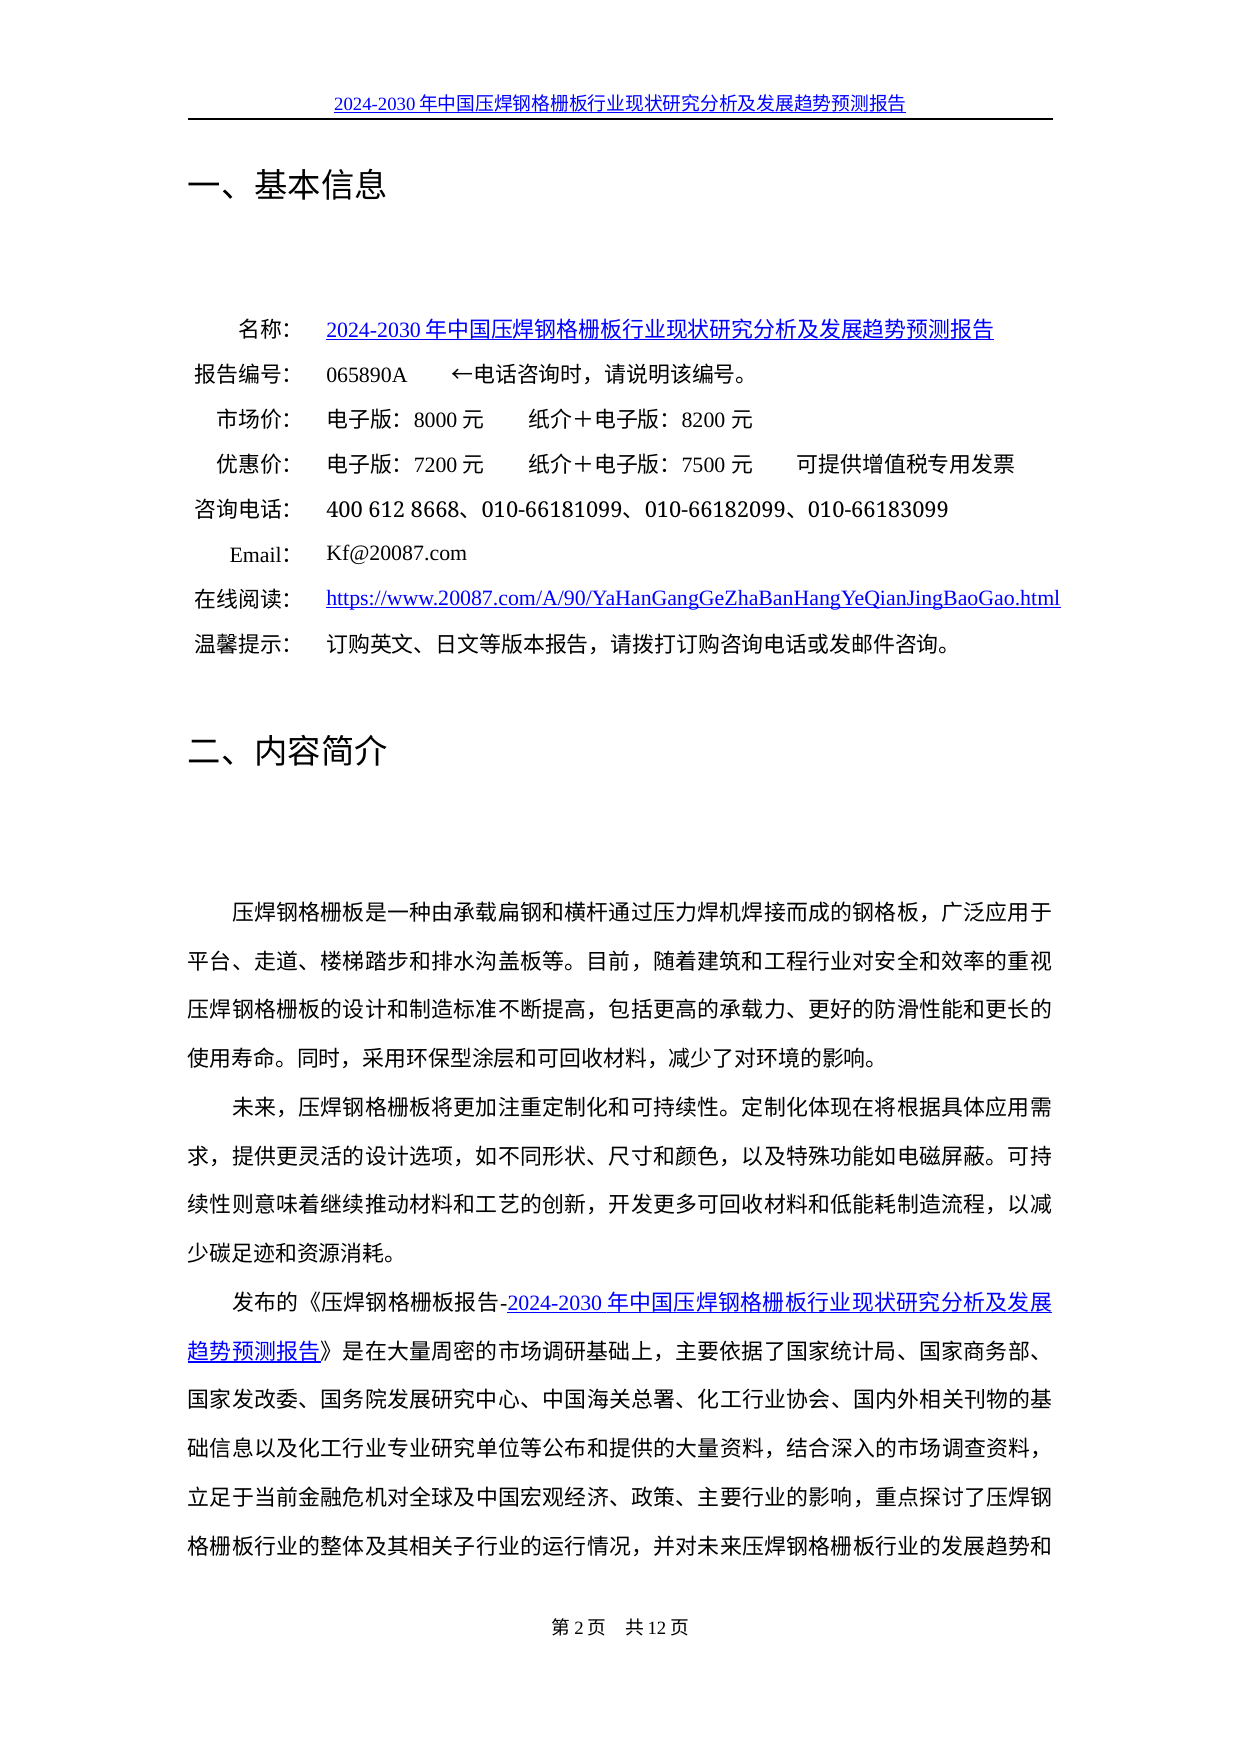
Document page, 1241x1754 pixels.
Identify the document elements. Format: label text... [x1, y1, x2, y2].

table_cell Email： [167, 537, 315, 582]
table_cell Kf@20087.com [315, 537, 1073, 582]
table_cell 优惠价： [167, 447, 315, 492]
table_cell 市场价： [167, 402, 315, 447]
table_header 2024-2030年中国压焊钢格栅板行业现状研究分析及发展趋势预测报告 [315, 312, 1073, 357]
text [187, 894, 1053, 1561]
title 二、内容简介 [187, 717, 1053, 782]
table_cell [315, 582, 1073, 627]
table_cell 温馨提示： [167, 627, 315, 672]
table_cell 订购英文、日文等版本报告，请拨打订购咨询电话或发邮件咨询。 [315, 627, 1073, 672]
table_cell 咨询电话： [167, 492, 315, 537]
table_cell 400 612 8668、010-66181099、010-66182099、010-66183099 [315, 492, 1073, 537]
table_cell 报告编号： [167, 357, 315, 402]
table_cell 电子版：7200 元 纸介＋电子版：7500 元 可提供增值税专用发票 [315, 447, 1073, 492]
table_header 名称： [167, 312, 315, 357]
table_cell 在线阅读： [167, 582, 315, 627]
table_cell 电子版：8000 元 纸介＋电子版：8200 元 [315, 402, 1073, 447]
title 一、基本信息 [187, 150, 1053, 215]
table_cell 065890A ←电话咨询时，请说明该编号。 [315, 357, 1073, 402]
